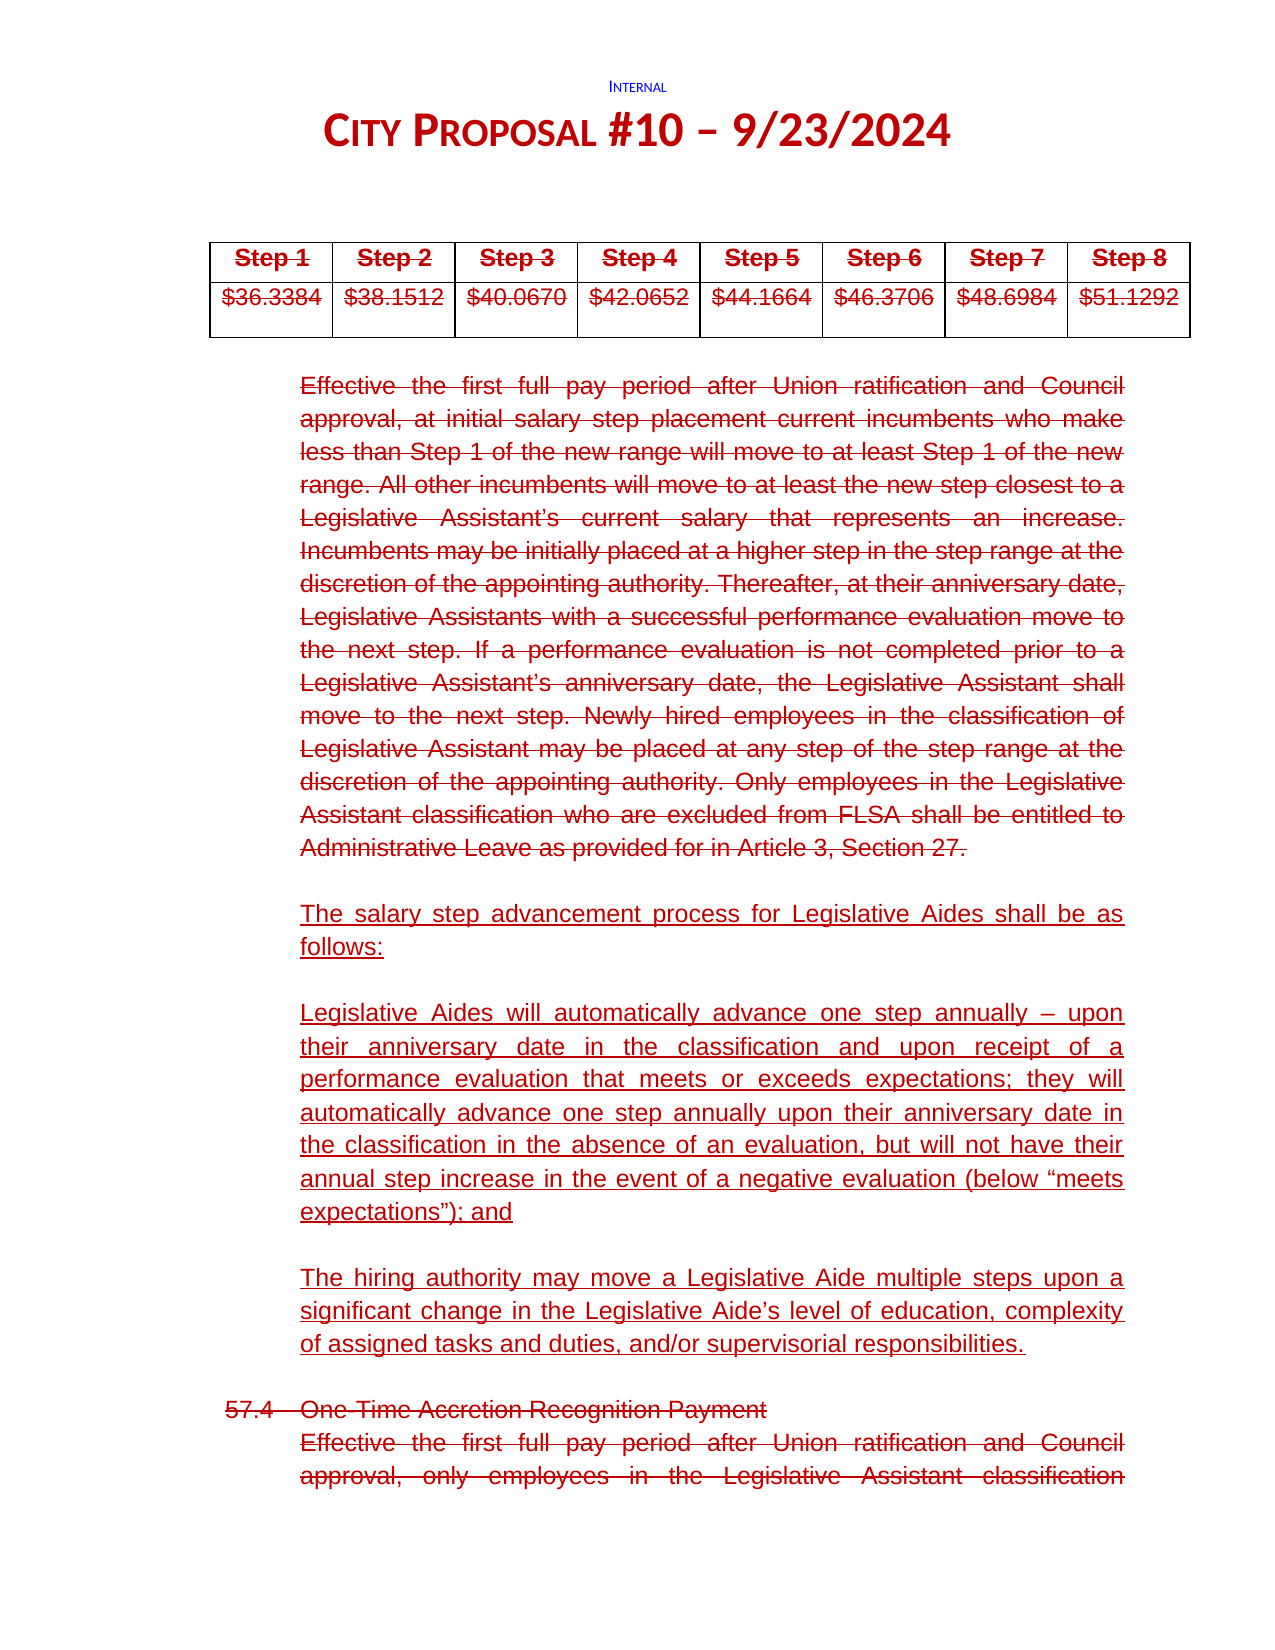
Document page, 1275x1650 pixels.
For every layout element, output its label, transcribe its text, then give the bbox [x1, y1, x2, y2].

table_cell $42.0652 [578, 283, 699, 337]
table_cell $40.0670 [456, 283, 577, 337]
table_cell $44.1664 [701, 283, 822, 337]
text 57.4 One-Time Accretion Recognition Payment [150, 1395, 1125, 1423]
text The salary step advancement process for Legislative Aides shall be as follows: [300, 926, 1125, 961]
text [300, 1445, 1125, 1476]
table_cell $48.6984 [946, 283, 1067, 337]
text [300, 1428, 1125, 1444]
text Legislative Aides will automatically advance one step annually – upon their anniversary date in the classification and upon receipt of a performance evaluation that meets or exceeds expectations; they will automatically advance one step annually upon their anniversary date in the classification in the absence of an evaluation, but will not have their annual step increase in the event of a negative evaluation (below “meets expectations”); and [300, 1025, 1125, 1089]
text Legislative Aides will automatically advance one step annually – upon their anniversary date in the classification and upon receipt of a performance evaluation that meets or exceeds expectations; they will automatically advance one step annually upon their anniversary date in the classification in the absence of an evaluation, but will not have their annual step increase in the event of a negative evaluation (below “meets expectations”); and [300, 1091, 1125, 1189]
table_cell $38.1512 [333, 283, 454, 337]
table_header Step 7 [946, 243, 1067, 282]
table_cell $51.1292 [1068, 283, 1189, 337]
text The salary step advancement process for Legislative Aides shall be as follows: [300, 899, 1125, 924]
text Legislative Aides will automatically advance one step annually – upon their anniversary date in the classification and upon receipt of a performance evaluation that meets or exceeds expectations; they will automatically advance one step annually upon their anniversary date in the classification in the absence of an evaluation, but will not have their annual step increase in the event of a negative evaluation (below “meets expectations”); and [300, 1190, 1125, 1225]
table_header Step 1 [211, 243, 332, 282]
table_header Step 6 [823, 243, 944, 282]
text The hiring authority may move a Legislative Aide multiple steps upon a significant change in the Legislative Aide’s level of education, complexity of assigned tasks and duties, and/or supervisorial responsibilities. [300, 1289, 1125, 1321]
table_header Step 2 [333, 243, 454, 282]
text The hiring authority may move a Legislative Aide multiple steps upon a significant change in the Legislative Aide’s level of education, complexity of assigned tasks and duties, and/or supervisorial responsibilities. [300, 1263, 1125, 1288]
table_header Step 8 [1068, 243, 1189, 282]
table_cell $46.3706 [823, 283, 944, 337]
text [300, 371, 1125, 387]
table_header Step 4 [578, 243, 699, 282]
table_header Step 5 [701, 243, 822, 282]
table_header Step 3 [456, 243, 577, 282]
text The hiring authority may move a Legislative Aide multiple steps upon a significant change in the Legislative Aide’s level of education, complexity of assigned tasks and duties, and/or supervisorial responsibilities. [300, 1322, 1125, 1357]
table_cell $36.3384 [211, 283, 332, 337]
